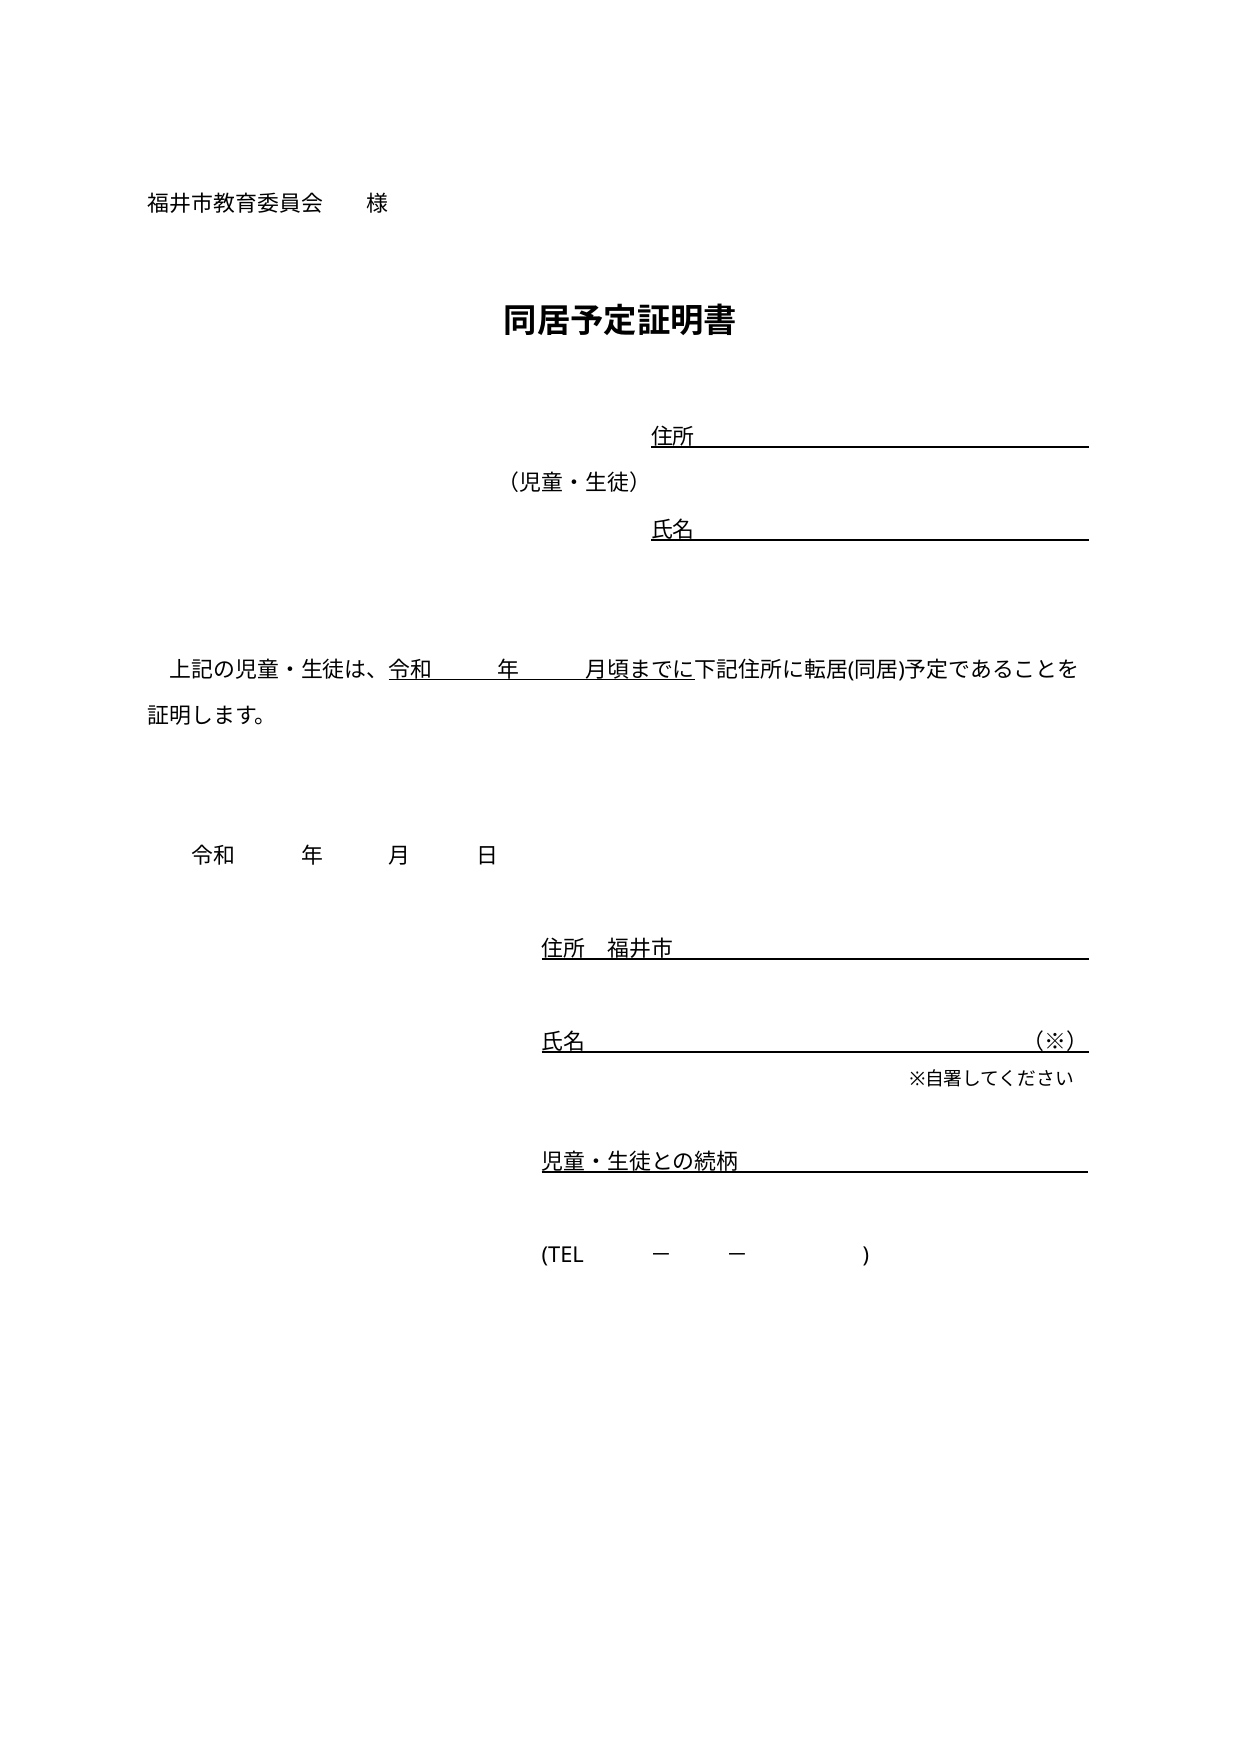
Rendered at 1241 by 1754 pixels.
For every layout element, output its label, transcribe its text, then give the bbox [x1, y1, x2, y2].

text 住所 福井市 [541, 923, 1092, 970]
text 氏名 （※） [541, 1017, 1092, 1063]
text (TEL － － ) [541, 1230, 1092, 1277]
text 令和 年 月 日 [148, 830, 1092, 877]
text ※自署してください [148, 1063, 1074, 1090]
text 同居予定証明書 [148, 272, 1092, 365]
text 住所 [651, 411, 1092, 458]
text 福井市教育委員会 様 [148, 178, 1092, 225]
text 児童・生徒との続柄 [541, 1137, 1092, 1183]
text 上記の児童・生徒は、令和 年 月頃までに下記住所に転居(同居)予定であることを証明します。 [148, 644, 1092, 737]
text 氏名 [651, 504, 1092, 551]
text （児童・生徒） [498, 458, 1092, 504]
